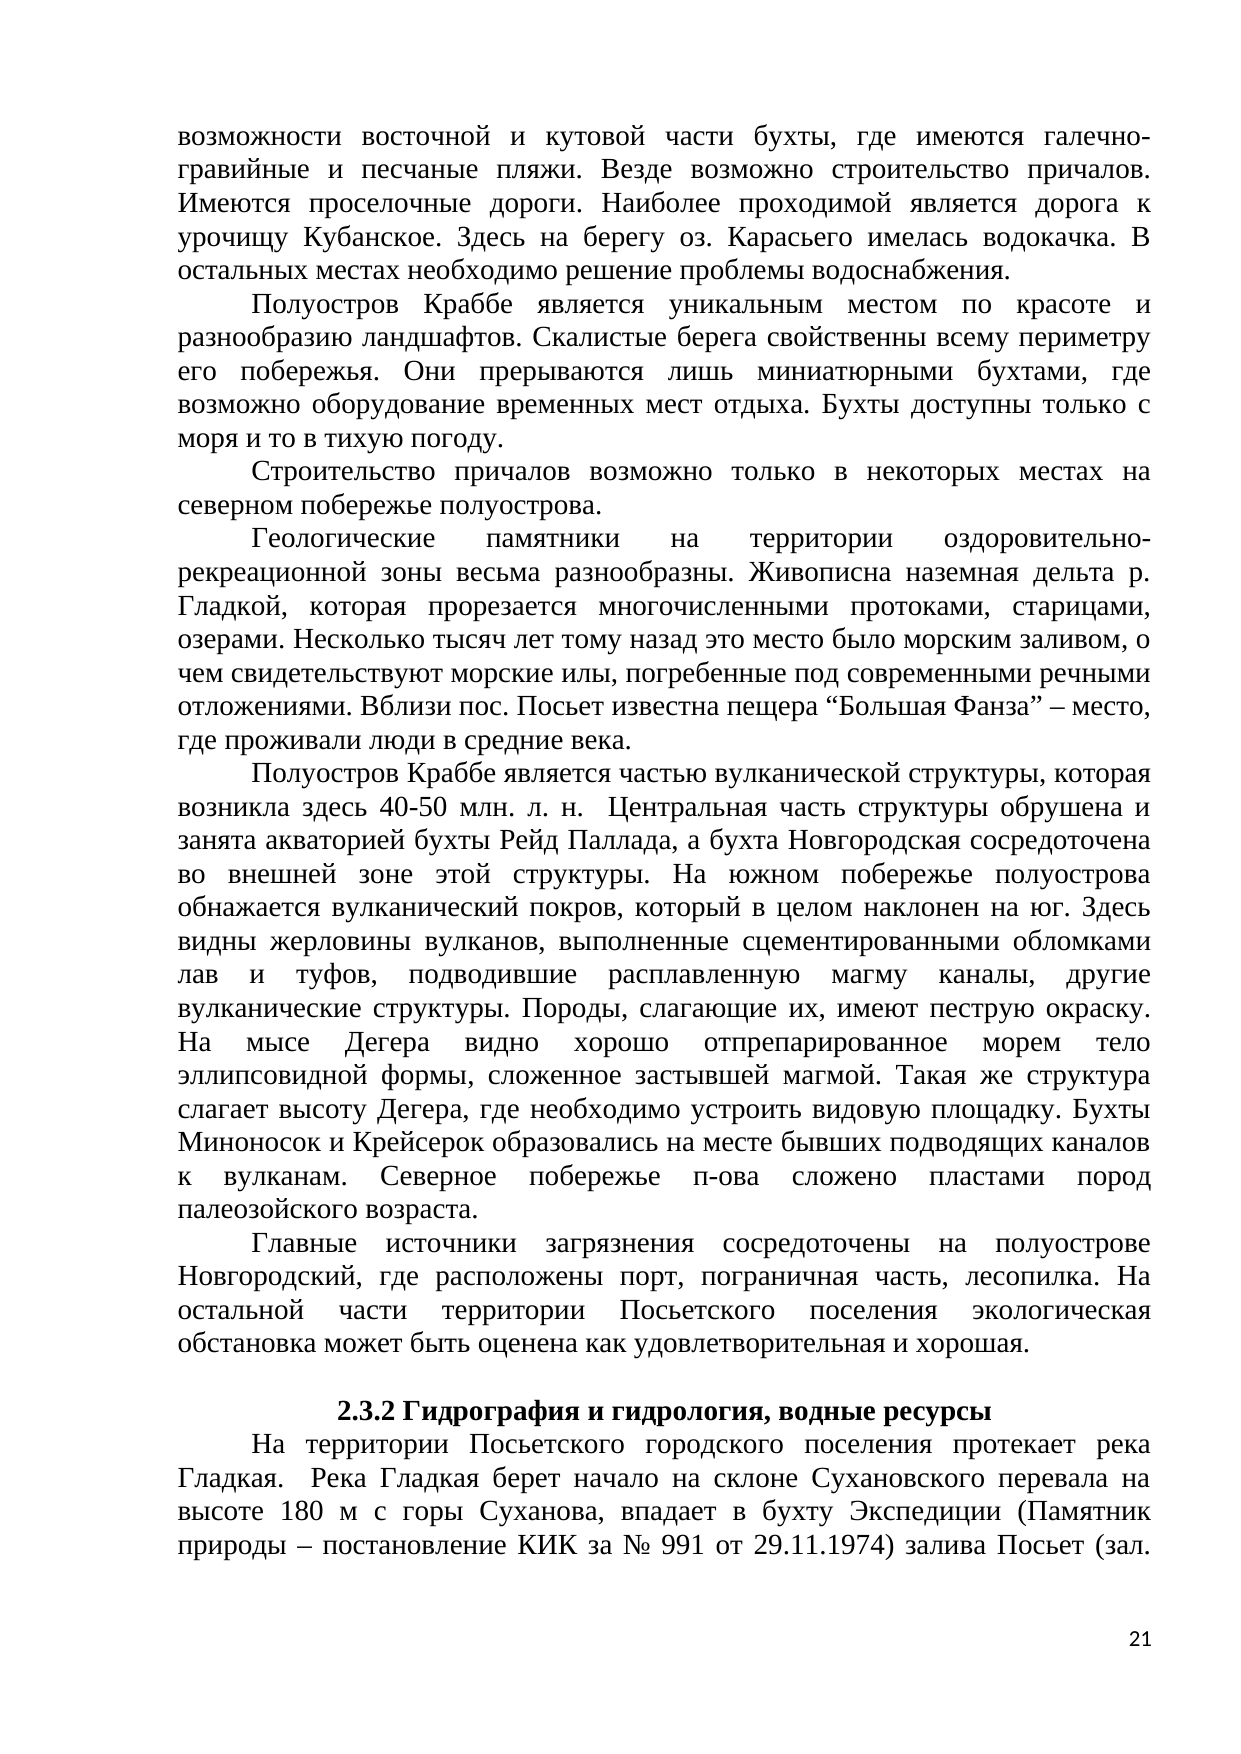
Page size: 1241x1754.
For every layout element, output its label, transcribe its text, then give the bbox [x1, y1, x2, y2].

text Полуостров Краббе является уникальным местом по красоте и разнообразию ландшафтов. Скалистые берега свойственны всему периметру его побережья. Они прерываются лишь миниатюрными бухтами, где возможно оборудование временных мест отдыха. Бухты доступны только с моря и то в тихую погоду. [177, 286, 1152, 453]
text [177, 118, 1152, 286]
text Полуостров Краббе является частью вулканической структуры, которая возникла здесь 40-50 млн. л. н. Центральная часть структуры обрушена и занята акваторией бухты Рейд Паллада, а бухта Новгородская сосредоточена во внешней зоне этой структуры. На южном побережье полуострова обнажается вулканический покров, который в целом наклонен на юг. Здесь видны жерловины вулканов, выполненные сцементированными обломками лав и туфов, подводившие расплавленную магму каналы, другие вулканические структуры. Породы, слагающие их, имеют пеструю окраску. На мысе Дегера видно хорошо отпрепарированное морем тело эллипсовидной формы, сложенное застывшей магмой. Такая же структура слагает высоту Дегера, где необходимо устроить видовую площадку. Бухты Миноносок и Крейсерок образовались на месте бывших подводящих каналов к вулканам. Северное побережье п-ова сложено пластами пород палеозойского возраста. [177, 755, 1152, 1225]
text 2.3.2 Гидрография и гидрология, водные ресурсы [177, 1393, 1152, 1426]
text Геологические памятники на территории оздоровительно-рекреационной зоны весьма разнообразны. Живописна наземная дельта р. Гладкой, которая прорезается многочисленными протоками, старицами, озерами. Несколько тысяч лет тому назад это место было морским заливом, о чем свидетельствуют морские илы, погребенные под современными речными отложениями. Вблизи пос. Посьет известна пещера “Большая Фанза” – место, где проживали люди в средние века. [177, 521, 1152, 755]
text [177, 1426, 1152, 1560]
text Строительство причалов возможно только в некоторых местах на северном побережье полуострова. [177, 453, 1152, 521]
text Главные источники загрязнения сосредоточены на полуострове Новгородский, где расположены порт, пограничная часть, лесопилка. На остальной части территории Посьетского поселения экологическая обстановка может быть оценена как удовлетворительная и хорошая. [177, 1225, 1152, 1359]
